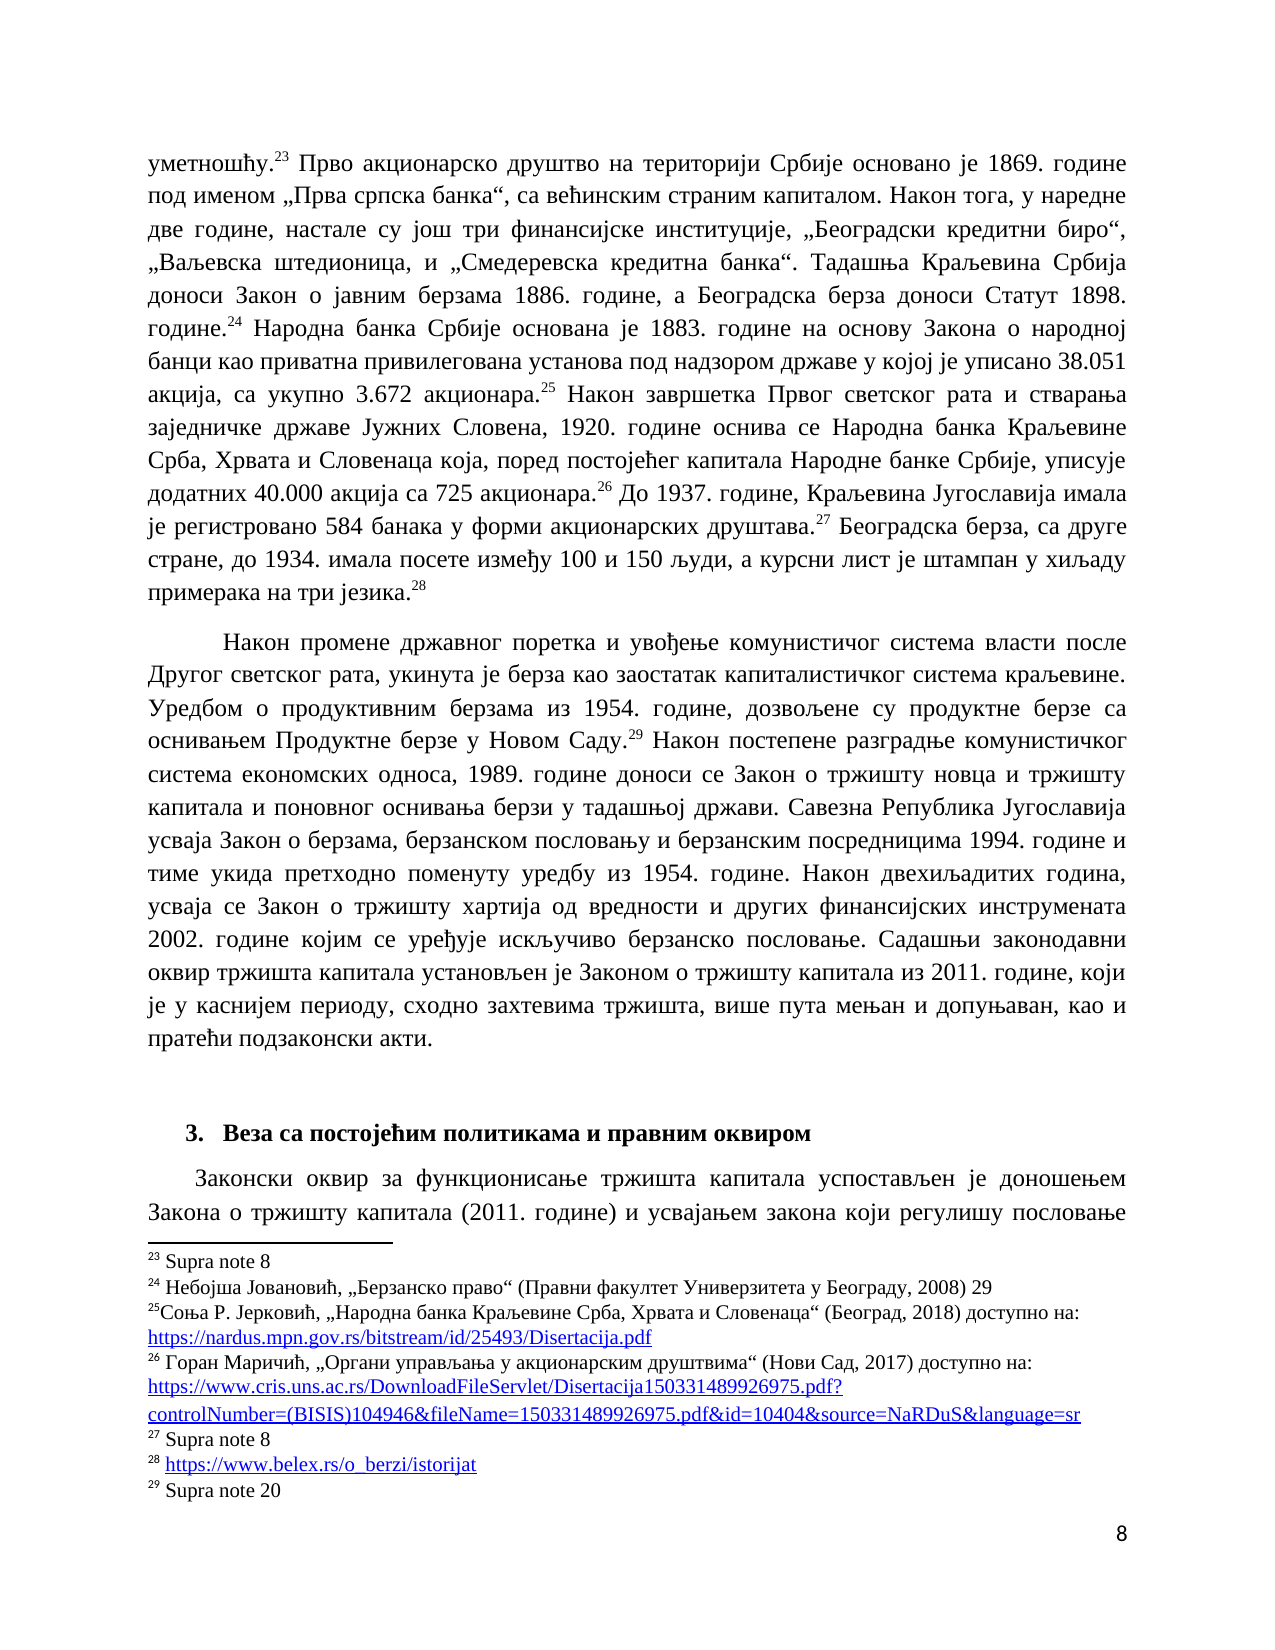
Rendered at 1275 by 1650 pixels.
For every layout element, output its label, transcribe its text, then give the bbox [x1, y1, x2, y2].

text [148, 148, 1127, 606]
text Након промене државног поретка и увођење комунистичог система власти после Другог светског рата, укинута је берза као заостатак капиталистичког система краљевине. Уредбом о продуктивним берзама из 1954. године, дозвољене су продуктне берзе са оснивањем Продуктне берзе у Новом Саду. Након постепене разградње комунистичког система економских односа, 1989. године доноси се Закон о тржишту новца и тржишту капитала и поновног оснивања берзи у тадашњој држави. Савезна Република Југославија усваја Закон о берзама, берзанском пословању и берзанским посредницима 1994. године и тиме укида претходно поменуту уредбу из 1954. године. Након двехиљадитих година, усваја се Закон о тржишту хартија од вредности и других финансијских инструмената 2002. године којим се уређује искључиво берзанско пословање. Садашњи законодавни оквир тржишта капитала установљен је Законом о тржишту капитала из 2011. године, који је у каснијем периоду, сходно захтевима тржишта, више пута мењан и допуњаван, као и пратећи подзаконски акти. [148, 627, 1127, 1052]
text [148, 1163, 1127, 1225]
subtitle Веза са постојећим политикама и правним оквиром [185, 1118, 1127, 1147]
